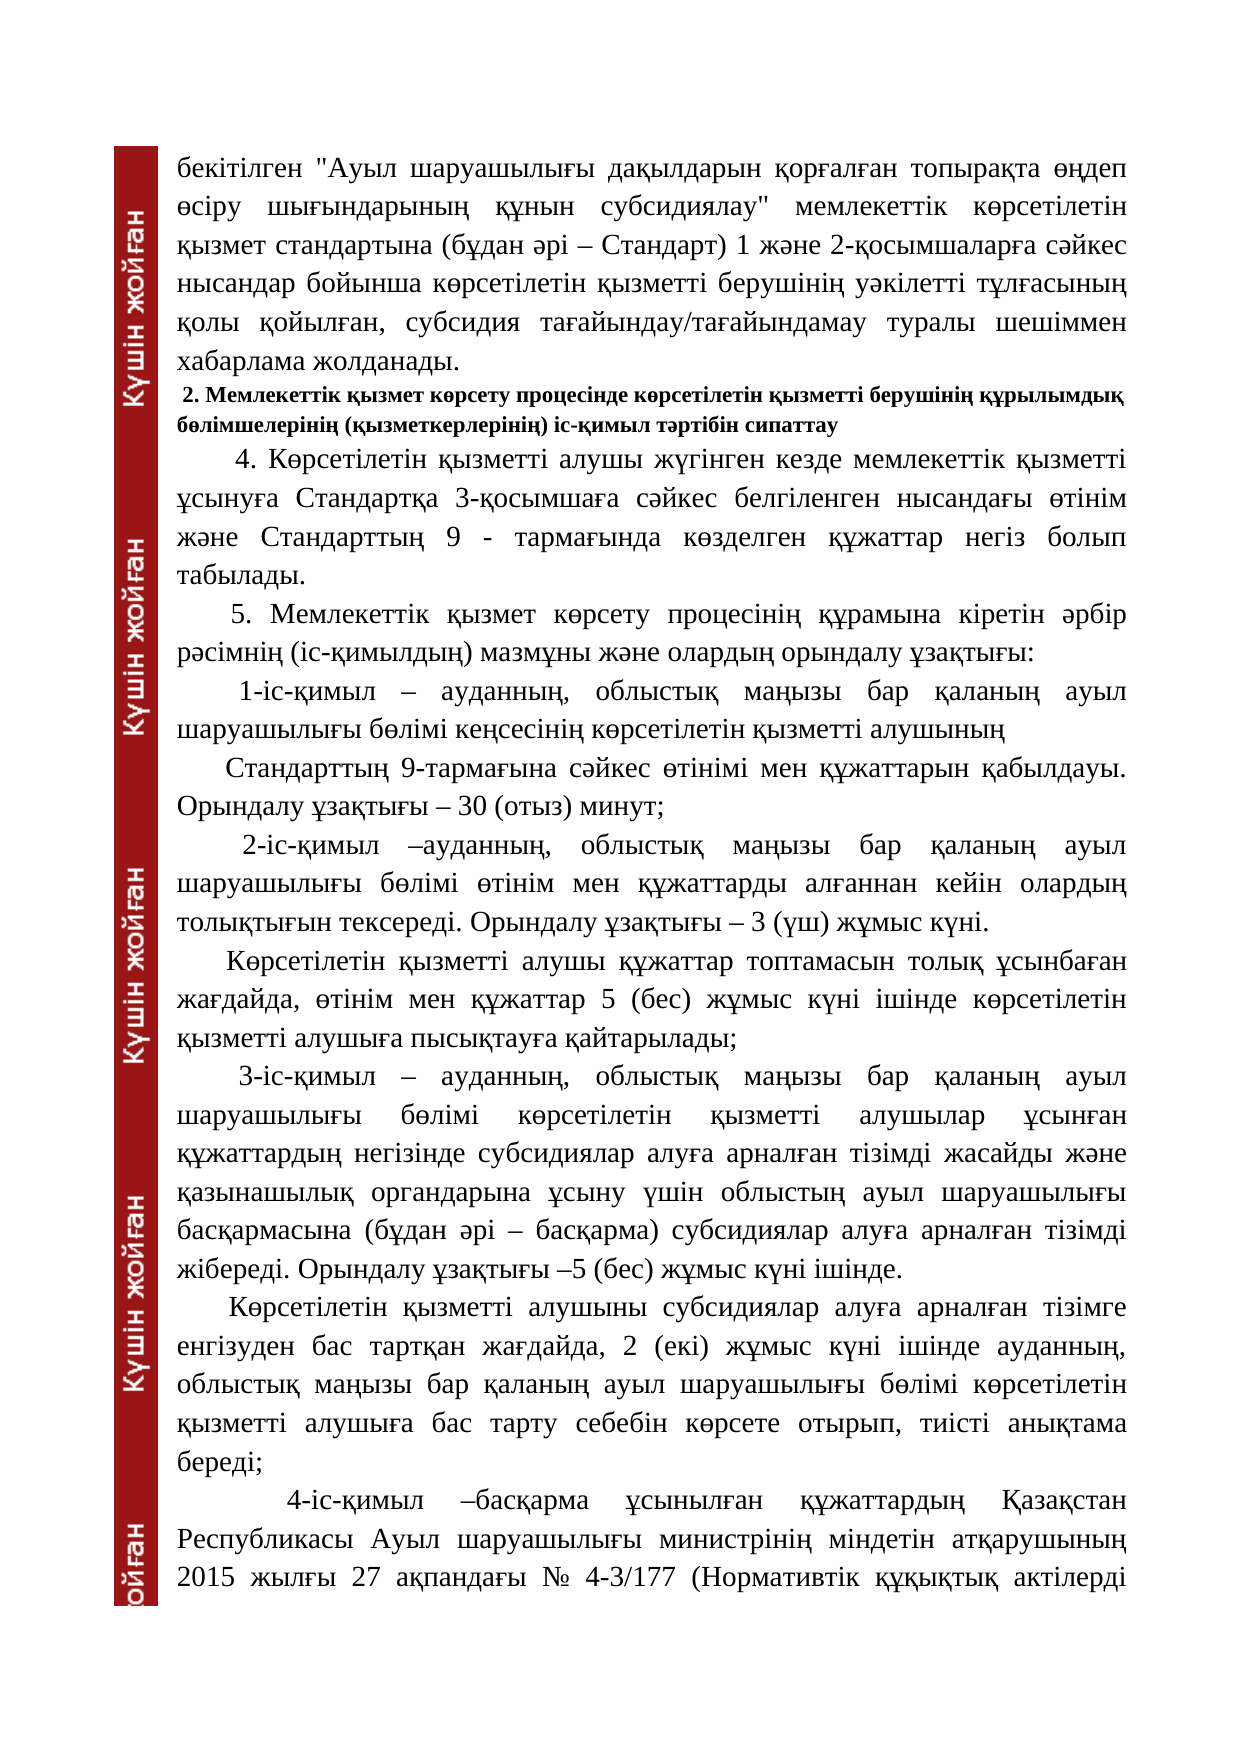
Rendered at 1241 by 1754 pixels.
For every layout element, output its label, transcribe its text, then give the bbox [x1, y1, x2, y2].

picture [114, 745, 158, 750]
text 5. Мемлекеттiк қызмет көрсету процесінің құрамына кіретін әрбір рәсімнің (іс-қимылдың) мазмұны және олардың орындалу ұзақтығы: [112, 596, 1128, 668]
text Көрсетілетін қызметті алушыны субсидиялар алуға арналған тізімге енгізуден бас тартқан жағдайда, 2 (екі) жұмыс күні ішінде ауданның, облыстық маңызы бар қаланың ауыл шаруашылығы бөлімі көрсетілетін қызметті алушыға бас тарту себебін көрсете отырып, тиісті анықтама береді; [112, 1289, 1128, 1477]
picture [114, 1593, 158, 1606]
text 2-іс-қимыл –ауданның, облыстық маңызы бар қаланың ауыл шаруашылығы бөлімі өтінім мен құжаттарды алғаннан кейін олардың толықтығын тексереді. Орындалу ұзақтығы – 3 (үш) жұмыс күні. [112, 827, 1128, 938]
picture [114, 591, 158, 596]
picture [114, 822, 158, 827]
text 3-іс-қимыл – ауданның, облыстық маңызы бар қаланың ауыл шаруашылығы бөлімі көрсетілетін қызметті алушылар ұсынған құжаттардың негізінде субсидиялар алуға арналған тізімді жасайды және қазынашылық органдарына ұсыну үшін облыстың ауыл шаруашылығы басқармасына (бұдан әрі – басқарма) субсидиялар алуға арналған тізімді жібереді. Орындалу ұзақтығы –5 (бес) жұмыс күні ішінде. [112, 1058, 1128, 1284]
picture [114, 938, 158, 943]
text 2. Мемлекеттік қызмет көрсету процесінде көрсетілетін қызметті берушінің құрылымдық бөлімшелерінің (қызметкерлерінің) іс-қимыл тәртібін сипаттау [112, 381, 1128, 438]
text Көрсетілетін қызметті алушы құжаттар топтамасын толық ұсынбаған жағдайда, өтінім мен құжаттар 5 (бес) жұмыс күні ішінде көрсетілетін қызметті алушыға пысықтауға қайтарылады; [112, 943, 1128, 1053]
picture [114, 146, 158, 150]
picture [114, 376, 158, 381]
picture [114, 668, 158, 673]
text Стандарттың 9-тармағына сәйкес өтінімі мен құжаттарын қабылдауы. Орындалу ұзақтығы – 30 (отыз) минут; [112, 750, 1128, 822]
text 1-іс-қимыл – ауданның, облыстық маңызы бар қаланың ауыл шаруашылығы бөлімі кеңсесінің көрсетілетін қызметті алушының [112, 673, 1128, 745]
picture [114, 1284, 158, 1289]
picture [114, 438, 158, 442]
picture [114, 1477, 158, 1482]
picture [114, 1053, 158, 1058]
text 4. Көрсетілетін қызметті алушы жүгінген кезде мемлекеттiк қызметті ұсынуға Стандартқа 3-қосымшаға сәйкес белгіленген нысандағы өтінім және Стандарттың 9 - тармағында көзделген құжаттар негіз болып табылады. [112, 442, 1128, 591]
